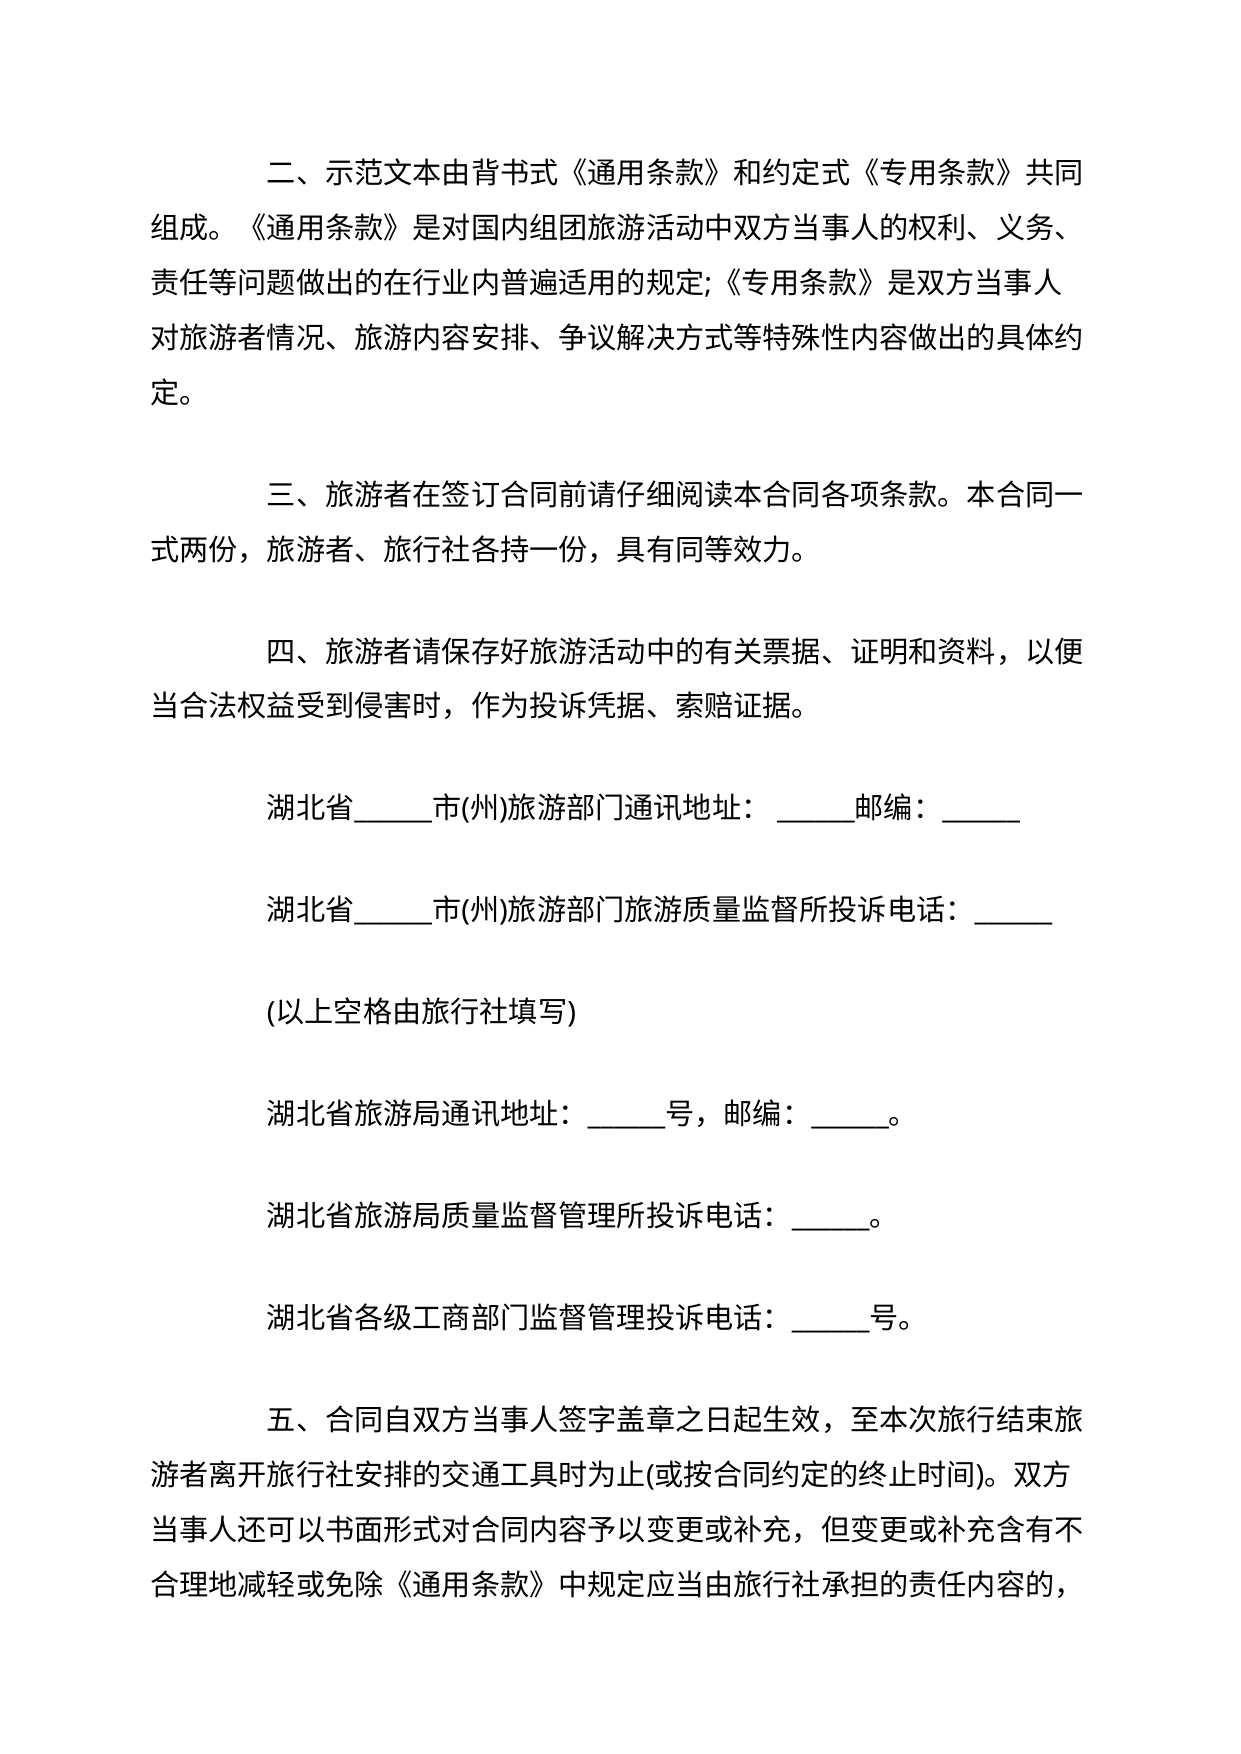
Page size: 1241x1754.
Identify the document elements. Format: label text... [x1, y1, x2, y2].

text 二、示范文本由背书式《通用条款》和约定式《专用条款》共同组成。《通用条款》是对国内组团旅游活动中双方当事人的权利、义务、责任等问题做出的在行业内普遍适用的规定;《专用条款》是双方当事人对旅游者情况、旅游内容安排、争议解决方式等特殊性内容做出的具体约定。 [150, 150, 1090, 412]
text (以上空格由旅行社填写) [150, 989, 1090, 1031]
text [150, 1397, 1090, 1604]
text 四、旅游者请保存好旅游活动中的有关票据、证明和资料，以便当合法权益受到侵害时，作为投诉凭据、索赔证据。 [150, 628, 1090, 725]
text 三、旅游者在签订合同前请仔细阅读本合同各项条款。本合同一式两份，旅游者、旅行社各持一份，具有同等效力。 [150, 471, 1090, 569]
text 湖北省各级工商部门监督管理投诉电话：______号。 [150, 1295, 1090, 1337]
text 湖北省______市(州)旅游部门旅游质量监督所投诉电话：______ [150, 887, 1090, 929]
text 湖北省旅游局通讯地址：______号，邮编：______。 [150, 1091, 1090, 1133]
text 湖北省旅游局质量监督管理所投诉电话：______。 [150, 1193, 1090, 1235]
text 湖北省______市(州)旅游部门通讯地址： ______邮编：______ [150, 785, 1090, 827]
